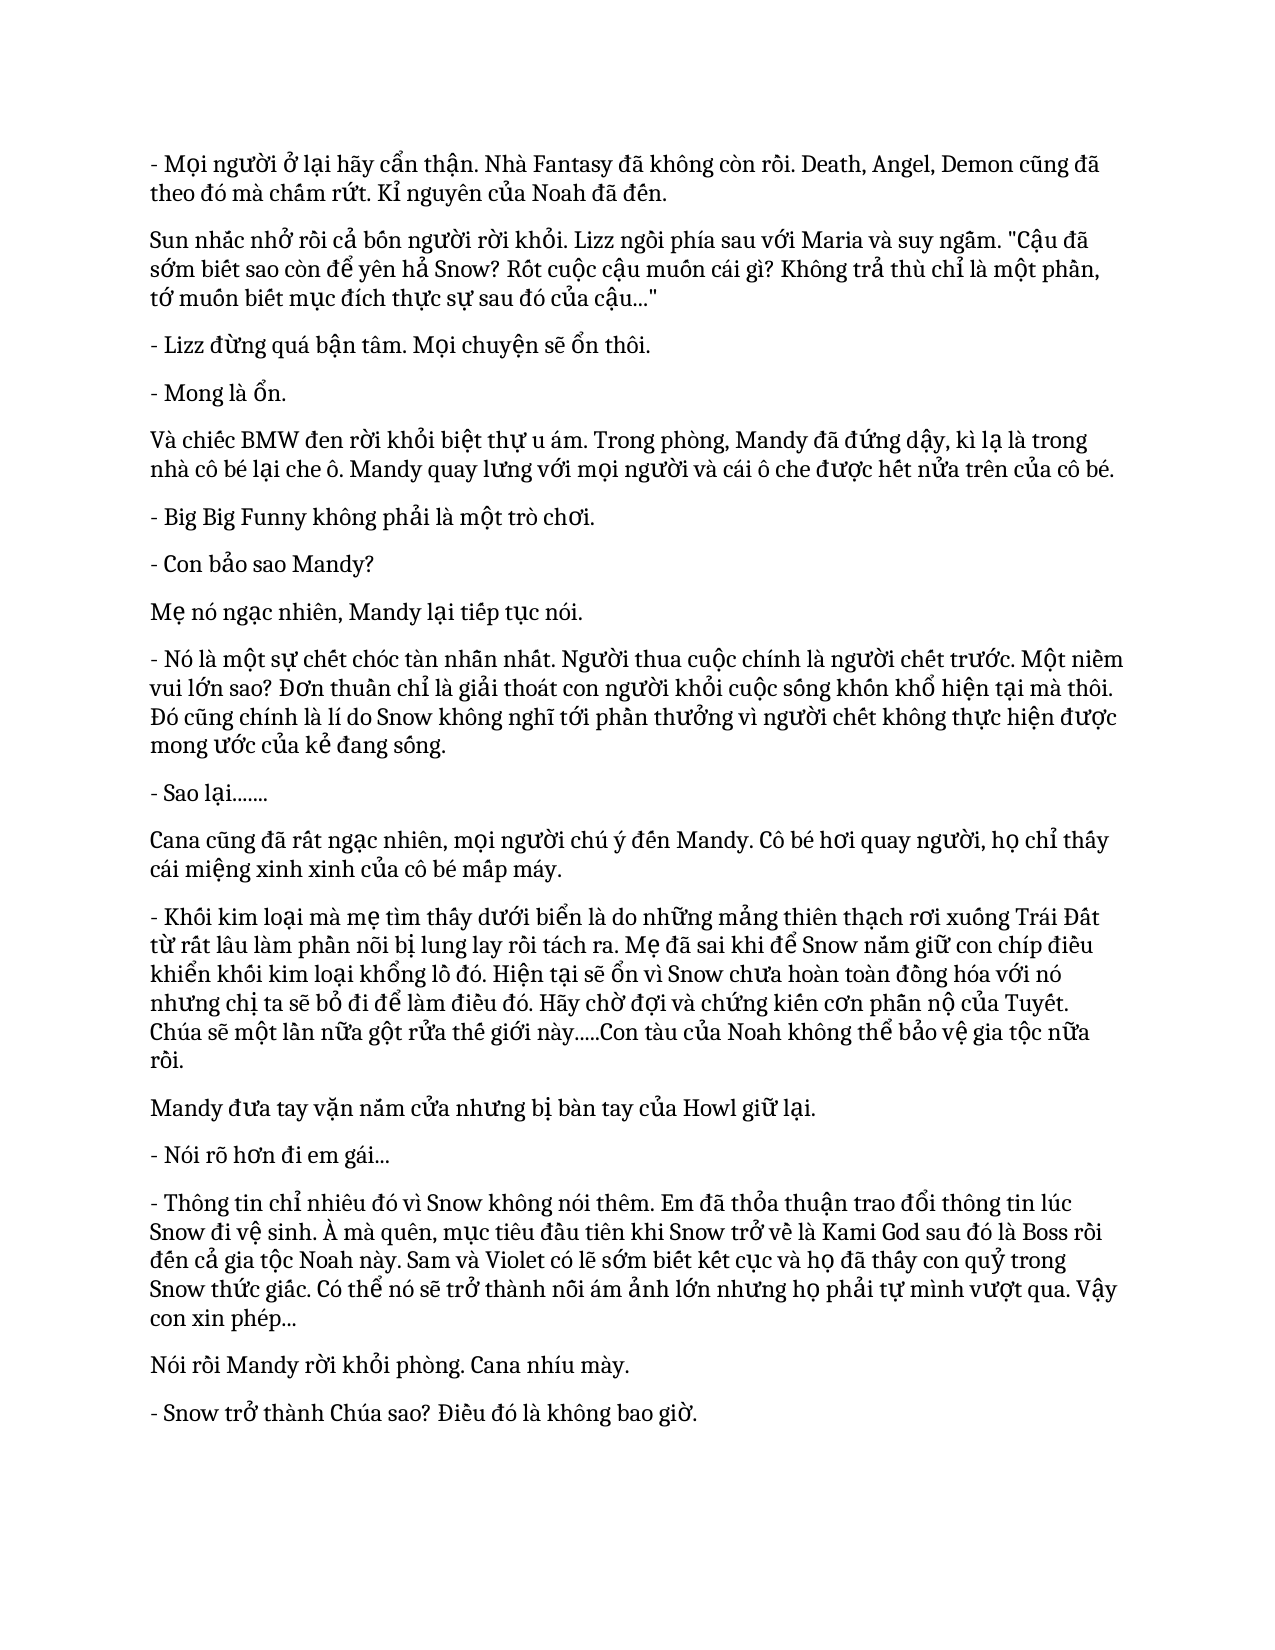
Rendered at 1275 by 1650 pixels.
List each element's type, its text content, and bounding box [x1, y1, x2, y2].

text - Snow trở thành Chúa sao? Điều đó là không bao giờ. [150, 1399, 1125, 1427]
text - Con bảo sao Mandy? [150, 550, 1125, 579]
text - Khối kim loại mà mẹ tìm thấy dưới biển là do những mảng thiên thạch rơi xuống Trái Đất từ rất lâu làm phần nõi bị lung lay rồi tách ra. Mẹ đã sai khi để Snow nắm giữ con chíp điều khiển khối kim loại khổng lồ đó. Hiện tại sẽ ổn vì Snow chưa hoàn toàn đồng hóa với nó nhưng chị ta sẽ bỏ đi để làm điều đó. Hãy chờ đợi và chứng kiến cơn phẫn nộ của Tuyết. Chúa sẽ một lần nữa gột rửa thế giới này.....Con tàu của Noah không thể bảo vệ gia tộc nữa rồi. [150, 902, 1125, 1075]
text Sun nhắc nhở rồi cả bốn người rời khỏi. Lizz ngồi phía sau với Maria và suy ngẫm. "Cậu đã sớm biết sao còn để yên hả Snow? Rốt cuộc cậu muốn cái gì? Không trả thù chỉ là một phần, tớ muốn biết mục đích thực sự sau đó của cậu..." [150, 226, 1125, 312]
text - Nó là một sự chết chóc tàn nhẫn nhất. Người thua cuộc chính là người chết trước. Một niềm vui lớn sao? Đơn thuần chỉ là giải thoát con người khỏi cuộc sống khốn khổ hiện tại mà thôi. Đó cũng chính là lí do Snow không nghĩ tới phần thưởng vì người chết không thực hiện được mong ước của kẻ đang sống. [150, 645, 1125, 760]
text - Nói rõ hơn đi em gái... [150, 1141, 1125, 1170]
text - Lizz đừng quá bận tâm. Mọi chuyện sẽ ổn thôi. [150, 331, 1125, 360]
text Cana cũng đã rất ngạc nhiên, mọi người chú ý đến Mandy. Cô bé hơi quay người, họ chỉ thấy cái miệng xinh xinh của cô bé mấp máy. [150, 826, 1125, 884]
text - Sao lại....... [150, 779, 1125, 807]
text Mẹ nó ngạc nhiên, Mandy lại tiếp tục nói. [150, 597, 1125, 626]
text - Big Big Funny không phải là một trò chơi. [150, 502, 1125, 531]
text Và chiếc BMW đen rời khỏi biệt thự u ám. Trong phòng, Mandy đã đứng dậy, kì lạ là trong nhà cô bé lại che ô. Mandy quay lưng với mọi người và cái ô che được hết nửa trên của cô bé. [150, 426, 1125, 484]
text Nói rồi Mandy rời khỏi phòng. Cana nhíu mày. [150, 1351, 1125, 1380]
text - Mọi người ở lại hãy cẩn thận. Nhà Fantasy đã không còn rồi. Death, Angel, Demon cũng đã theo đó mà chấm rứt. Kỉ nguyên của Noah đã đến. [150, 150, 1125, 207]
text - Mong là ổn. [150, 379, 1125, 407]
text - Thông tin chỉ nhiêu đó vì Snow không nói thêm. Em đã thỏa thuận trao đổi thông tin lúc Snow đi vệ sinh. À mà quên, mục tiêu đầu tiên khi Snow trở về là Kami God sau đó là Boss rồi đến cả gia tộc Noah này. Sam và Violet có lẽ sớm biết kết cục và họ đã thấy con quỷ trong Snow thức giấc. Có thể nó sẽ trở thành nỗi ám ảnh lớn nhưng họ phải tự mình vượt qua. Vậy con xin phép... [150, 1189, 1125, 1332]
text Mandy đưa tay vặn nắm cửa nhưng bị bàn tay của Howl giữ lại. [150, 1094, 1125, 1122]
